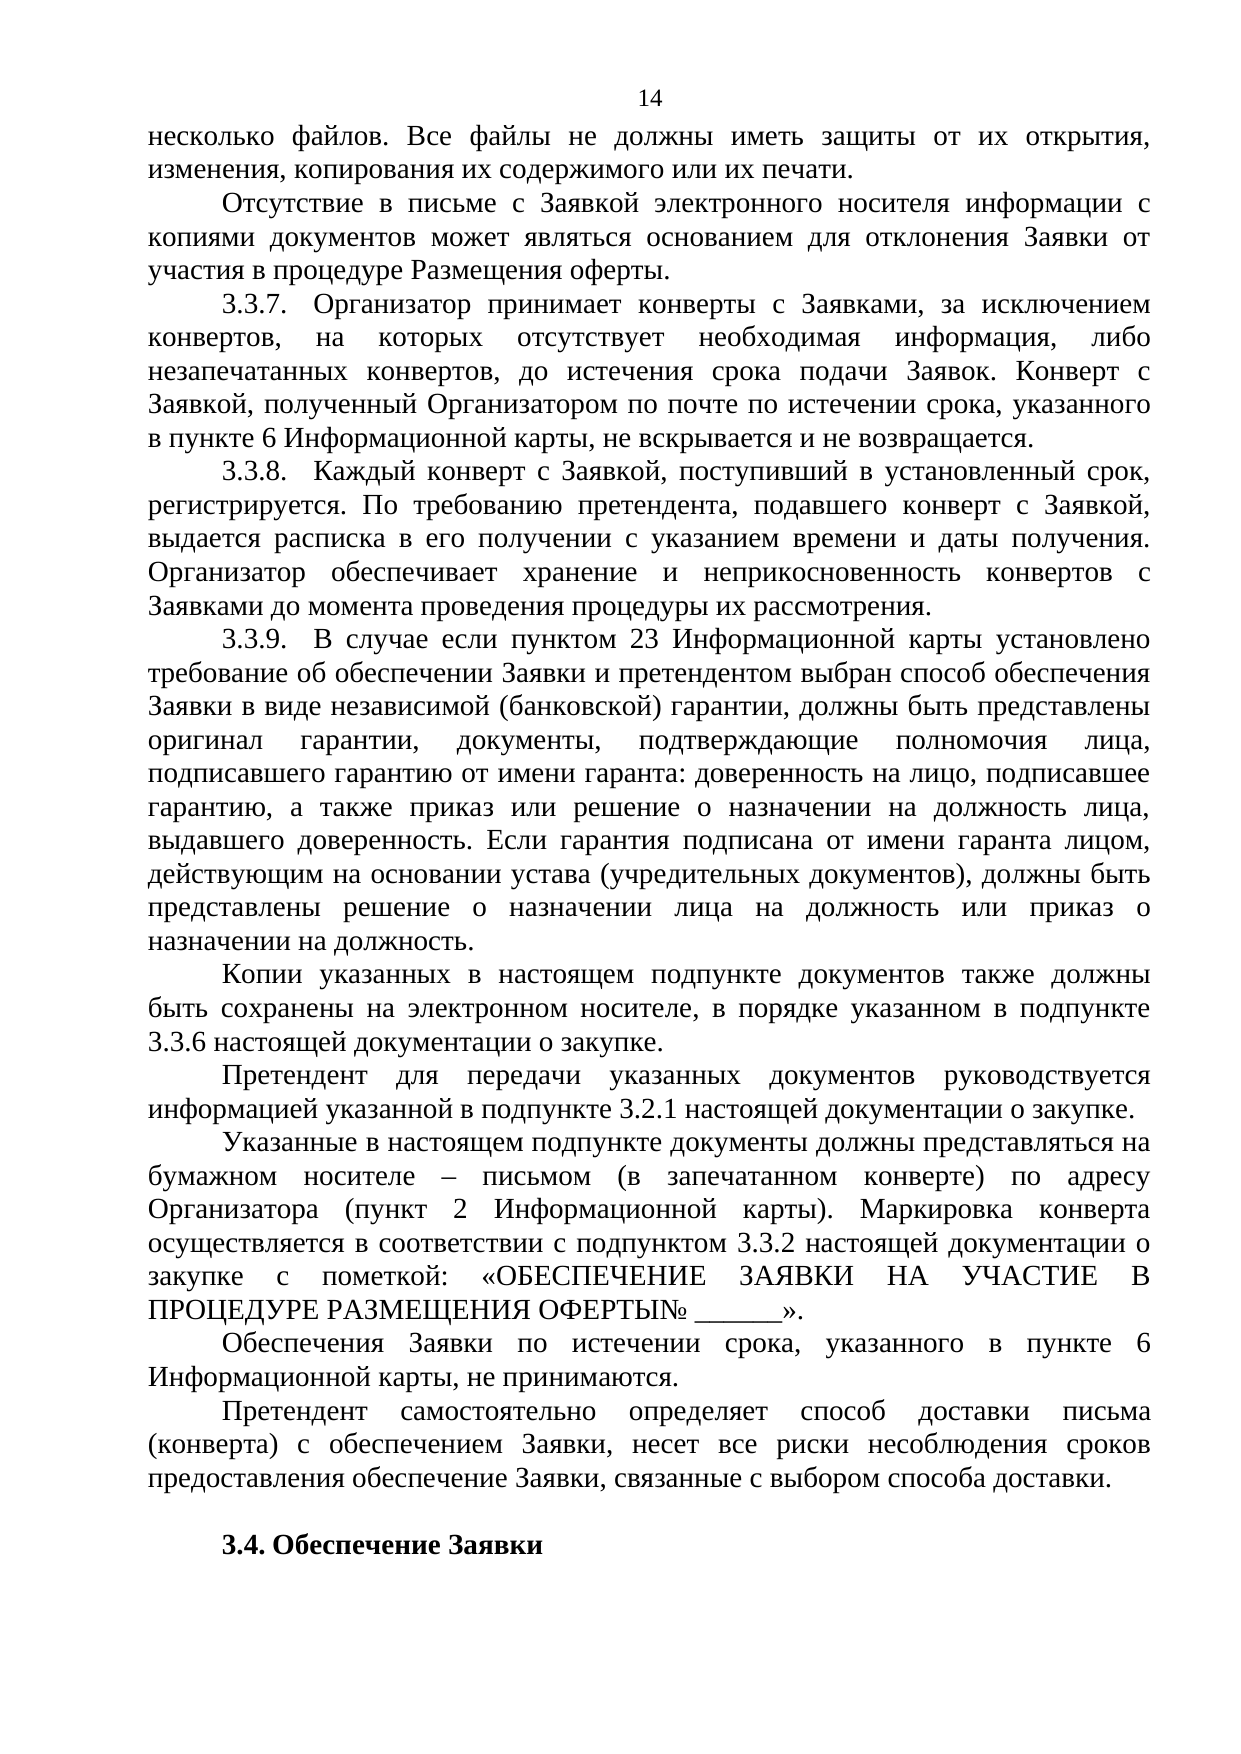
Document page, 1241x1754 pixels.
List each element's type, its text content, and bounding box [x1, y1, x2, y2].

list Организатор принимает конверты с Заявками, за исключением конвертов, на которых отсутствует необходимая информация, либо незапечатанных конвертов, до истечения срока подачи Заявок. Конверт с Заявкой, полученный Организатором по почте по истечении срока, указанного в пункте 6 Информационной карты, не вскрывается и не возвращается. [148, 286, 1152, 453]
text Обеспечения Заявки по истечении срока, указанного в пункте 6 Информационной карты, не принимаются. [148, 1326, 1152, 1393]
text Отсутствие в письме с Заявкой электронного носителя информации с копиями документов может являться основанием для отклонения Заявки от участия в процедуре Размещения оферты. [148, 185, 1152, 286]
text Претендент самостоятельно определяет способ доставки письма (конверта) с обеспечением Заявки, несет все риски несоблюдения сроков предоставления обеспечение Заявки, связанные с выбором способа доставки. [148, 1393, 1152, 1493]
text Указанные в настоящем подпункте документы должны представляться на бумажном носителе – письмом (в запечатанном конверте) по адресу Организатора (пункт 2 Информационной карты). Маркировка конверта осуществляется в соответствии с подпунктом 3.3.2 настоящей документации о закупке с пометкой: «ОБЕСПЕЧЕНИЕ ЗАЯВКИ НА УЧАСТИЕ В ПРОЦЕДУРЕ РАЗМЕЩЕНИЯ ОФЕРТЫ№ ______». [148, 1124, 1152, 1326]
text Копии указанных в настоящем подпункте документов также должны быть сохранены на электронном носителе, в порядке указанном в подпункте 3.3.6 настоящей документации о закупке. [148, 957, 1152, 1057]
list Обеспечение Заявки [148, 1527, 1152, 1560]
list Каждый конверт с Заявкой, поступивший в установленный срок, регистрируется. По требованию претендента, подавшего конверт с Заявкой, выдается расписка в его получении с указанием времени и даты получения. Организатор обеспечивает хранение и неприкосновенность конвертов с Заявками до момента проведения процедуры их рассмотрения. [148, 453, 1152, 621]
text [148, 118, 1152, 185]
list В случае если пунктом 23 Информационной карты установлено требование об обеспечении Заявки и претендентом выбран способ обеспечения Заявки в виде независимой (банковской) гарантии, должны быть представлены оригинал гарантии, документы, подтверждающие полномочия лица, подписавшего гарантию от имени гаранта: доверенность на лицо, подписавшее гарантию, а также приказ или решение о назначении на должность лица, выдавшего доверенность. Если гарантия подписана от имени гаранта лицом, действующим на основании устава (учредительных документов), должны быть представлены решение о назначении лица на должность или приказ о назначении на должность. [148, 621, 1152, 957]
text Претендент для передачи указанных документов руководствуется информацией указанной в подпункте 3.2.1 настоящей документации о закупке. [148, 1057, 1152, 1124]
